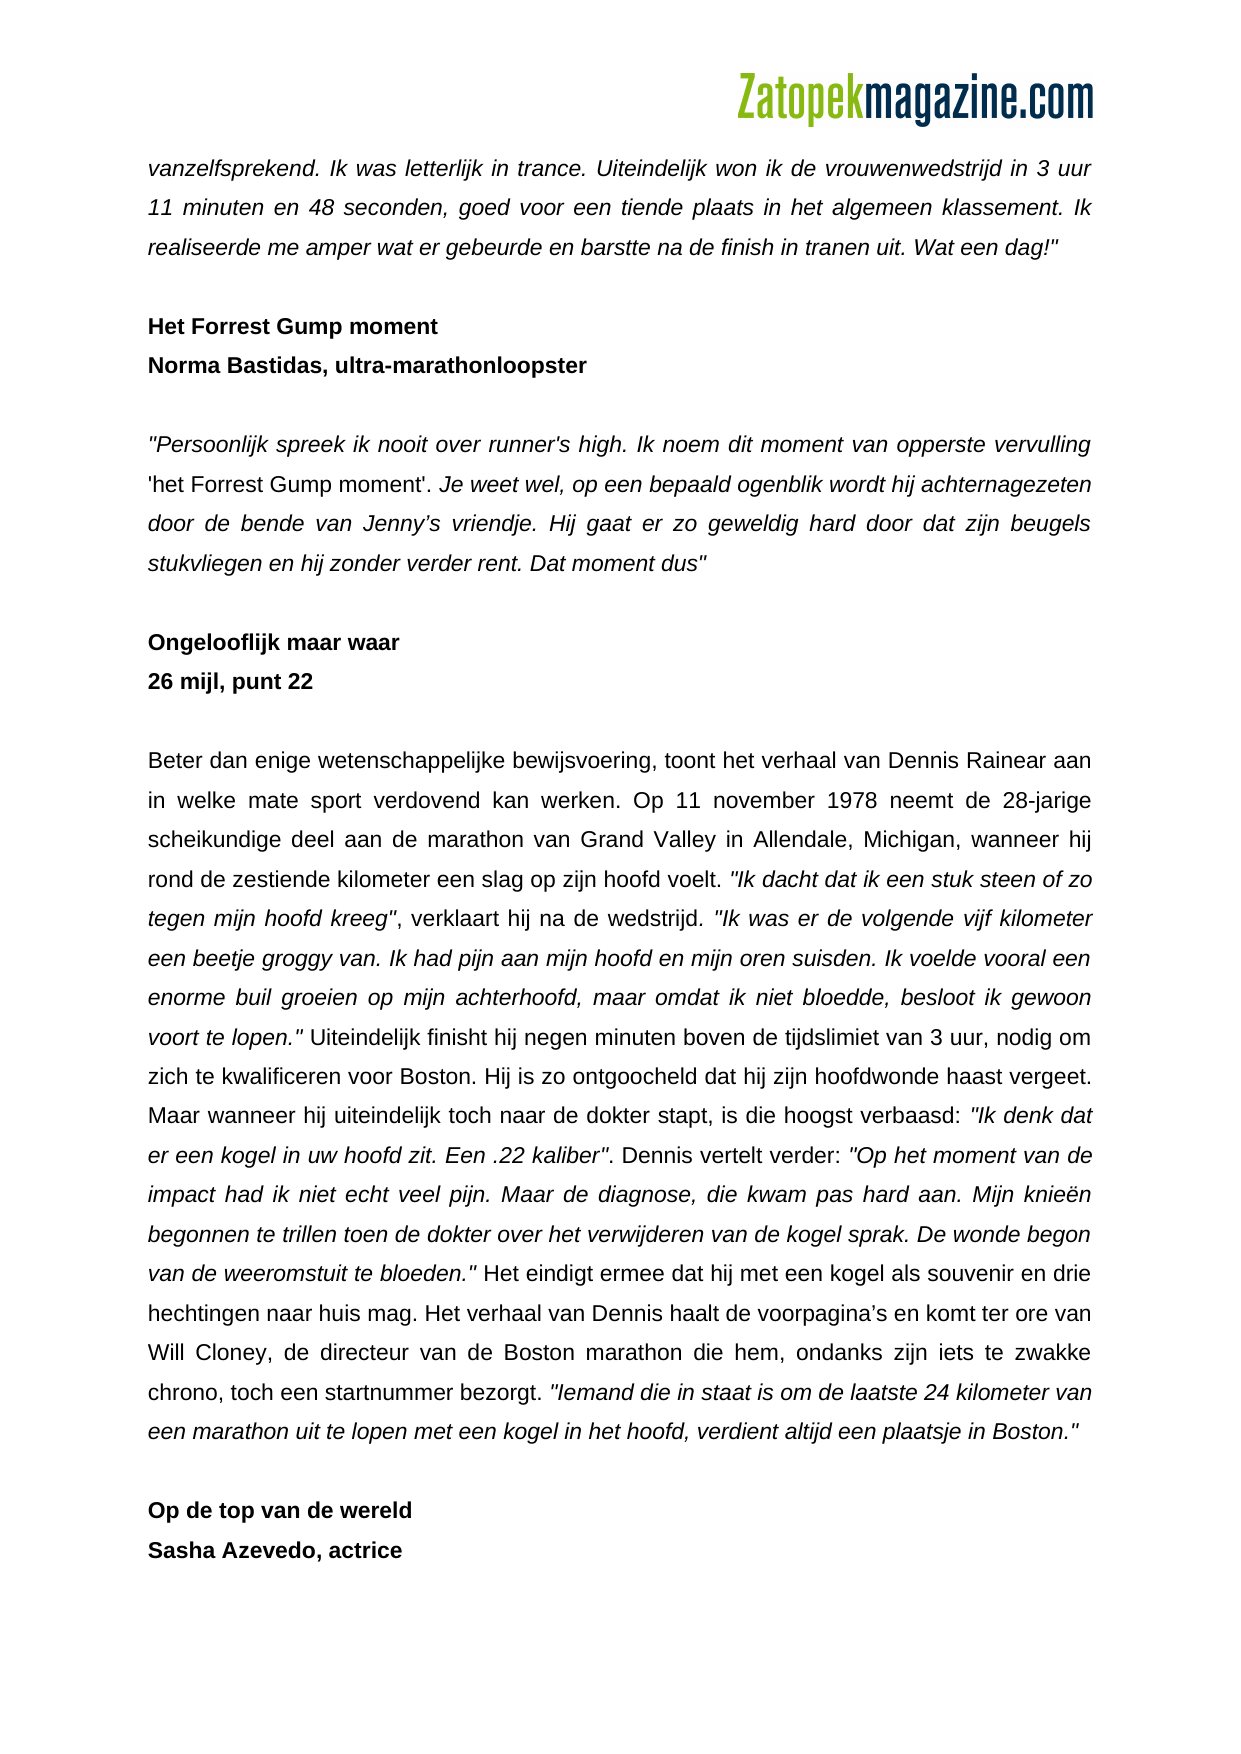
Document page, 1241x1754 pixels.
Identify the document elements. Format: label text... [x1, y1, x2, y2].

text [148, 155, 1093, 260]
text Ongelooflijk maar waar [148, 629, 1093, 655]
picture [738, 73, 1093, 127]
text Sasha Azevedo, actrice [148, 1537, 1093, 1563]
text Norma Bastidas, ultra-marathonloopster [148, 352, 1093, 379]
text 26 mijl, punt 22 [148, 668, 1093, 694]
text Het Forrest Gump moment [148, 313, 1093, 339]
text Op de top van de wereld [148, 1497, 1093, 1523]
text Beter dan enige wetenschappelijke bewijsvoering, toont het verhaal van Dennis Rainear aan in welke mate sport verdovend kan werken. Op 11 november 1978 neemt de 28-jarige scheikundige deel aan de marathon van Grand Valley in Allendale, Michigan, wanneer hij rond de zestiende kilometer een slag op zijn hoofd voelt. "Ik dacht dat ik een stuk steen of zo tegen mijn hoofd kreeg", verklaart hij na de wedstrijd. "Ik was er de volgende vijf kilometer een beetje groggy van. Ik had pijn aan mijn hoofd en mijn oren suisden. Ik voelde vooral een enorme buil groeien op mijn achterhoofd, maar omdat ik niet bloedde, besloot ik gewoon voort te lopen." Uiteindelijk finisht hij negen minuten boven de tijdslimiet van 3 uur, nodig om zich te kwalificeren voor Boston. Hij is zo ontgoocheld dat hij zijn hoofdwonde haast vergeet. Maar wanneer hij uiteindelijk toch naar de dokter stapt, is die hoogst verbaasd: "Ik denk dat er een kogel in uw hoofd zit. Een .22 kaliber". Dennis vertelt verder: "Op het moment van de impact had ik niet echt veel pijn. Maar de diagnose, die kwam pas hard aan. Mijn knieën begonnen te trillen toen de dokter over het verwijderen van de kogel sprak. De wonde begon van de weeromstuit te bloeden." Het eindigt ermee dat hij met een kogel als souvenir en drie hechtingen naar huis mag. Het verhaal van Dennis haalt de voorpagina’s en komt ter ore van Will Cloney, de directeur van de Boston marathon die hem, ondanks zijn iets te zwakke chrono, toch een startnummer bezorgt. "Iemand die in staat is om de laatste 24 kilometer van een marathon uit te lopen met een kogel in het hoofd, verdient altijd een plaatsje in Boston." [148, 747, 1093, 1444]
text "Persoonlijk spreek ik nooit over runner's high. Ik noem dit moment van opperste vervulling 'het Forrest Gump moment'. Je weet wel, op een bepaald ogenblik wordt hij achternagezeten door de bende van Jenny’s vriendje. Hij gaat er zo geweldig hard door dat zijn beugels stukvliegen en hij zonder verder rent. Dat moment dus" [148, 431, 1093, 576]
